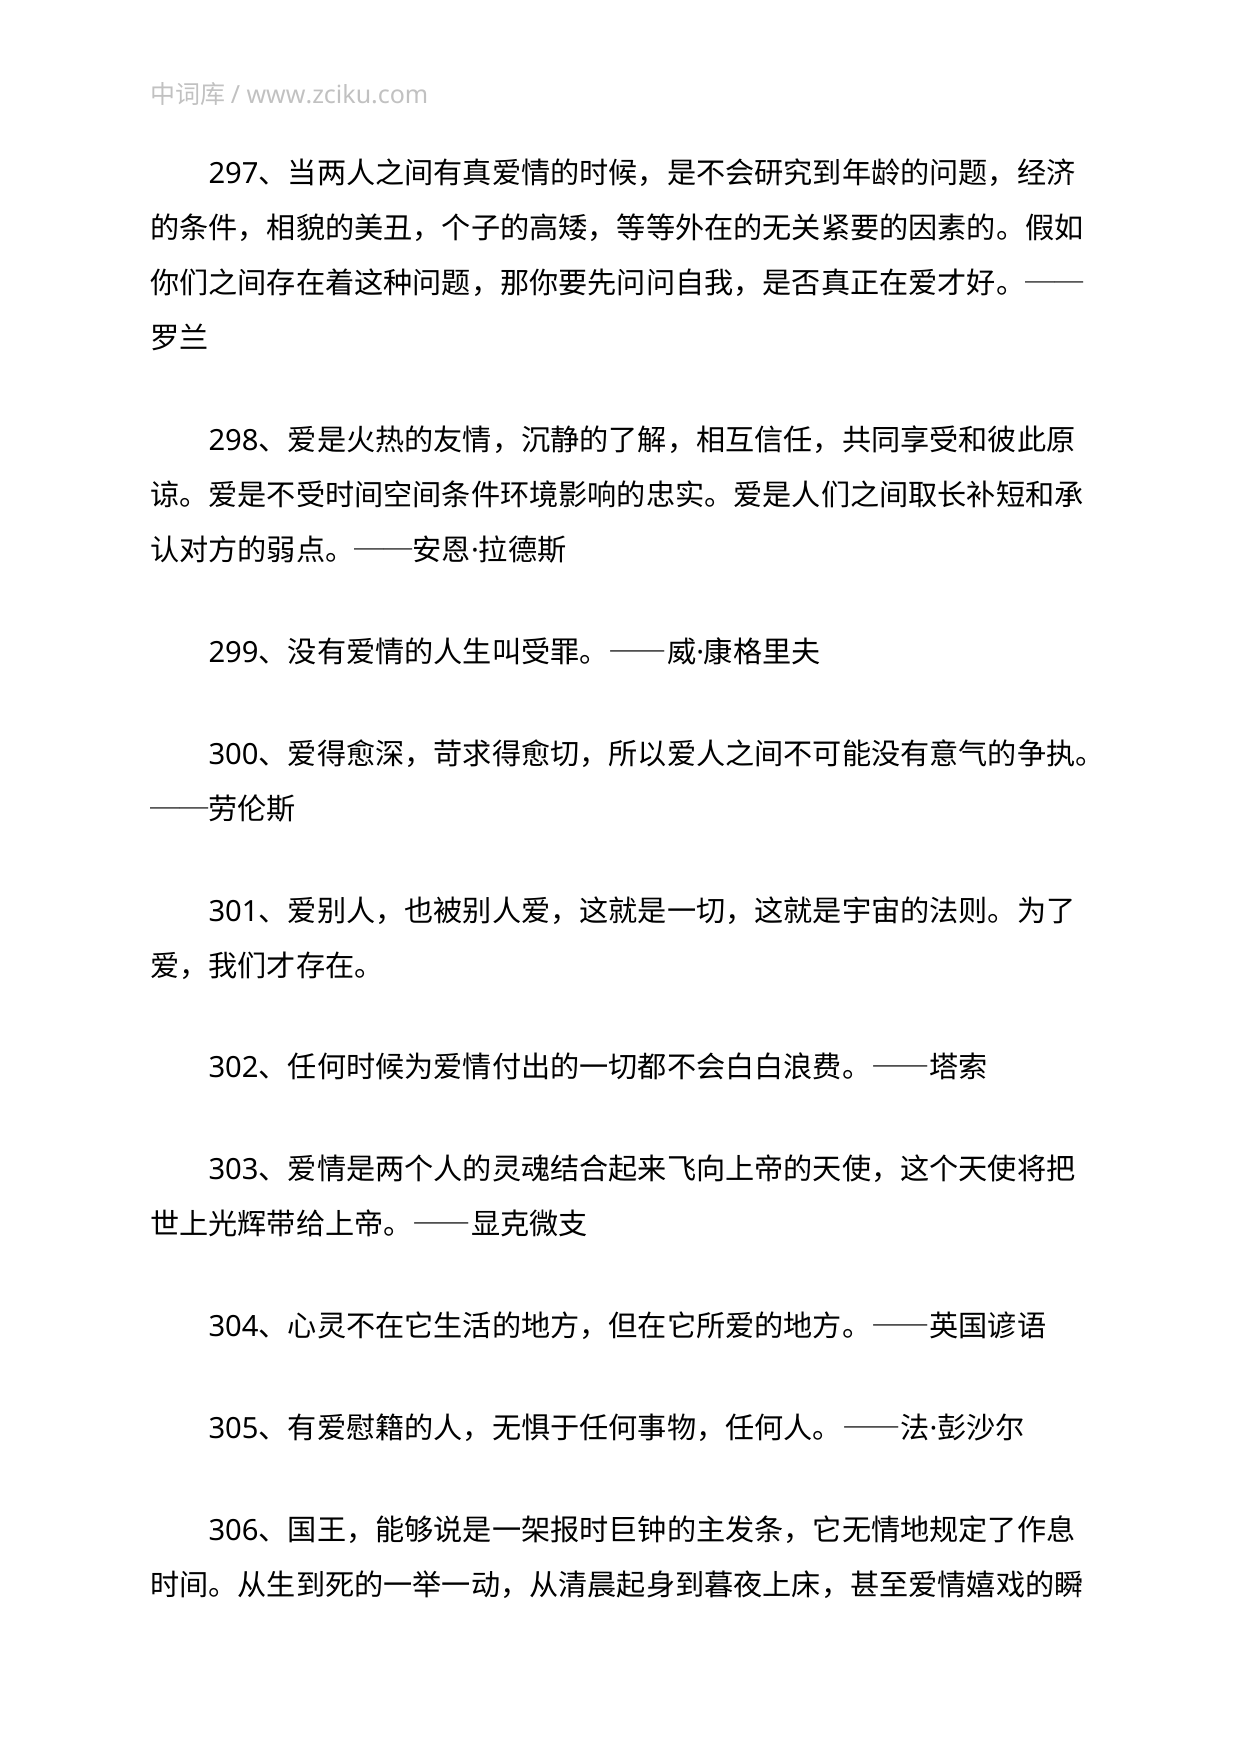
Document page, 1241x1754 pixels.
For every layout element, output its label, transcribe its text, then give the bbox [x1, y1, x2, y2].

text 300、爱得愈深，苛求得愈切，所以爱人之间不可能没有意气的争执。──劳伦斯 [150, 730, 1090, 828]
text 303、爱情是两个人的灵魂结合起来飞向上帝的天使，这个天使将把世上光辉带给上帝。——显克微支 [150, 1146, 1090, 1243]
text 301、爱别人，也被别人爱，这就是一切，这就是宇宙的法则。为了爱，我们才存在。 [150, 887, 1090, 984]
text 304、心灵不在它生活的地方，但在它所爱的地方。——英国谚语 [150, 1303, 1090, 1345]
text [150, 1507, 1090, 1604]
text 297、当两人之间有真爱情的时候，是不会研究到年龄的问题，经济的条件，相貌的美丑，个子的高矮，等等外在的无关紧要的因素的。假如你们之间存在着这种问题，那你要先问问自我，是否真正在爱才好。──罗兰 [150, 150, 1090, 357]
text 298、爱是火热的友情，沉静的了解，相互信任，共同享受和彼此原谅。爱是不受时间空间条件环境影响的忠实。爱是人们之间取长补短和承认对方的弱点。──安恩·拉德斯 [150, 417, 1090, 569]
text 299、没有爱情的人生叫受罪。——威·康格里夫 [150, 628, 1090, 671]
text 305、有爱慰籍的人，无惧于任何事物，任何人。——法·彭沙尔 [150, 1405, 1090, 1447]
text 302、任何时候为爱情付出的一切都不会白白浪费。——塔索 [150, 1044, 1090, 1086]
